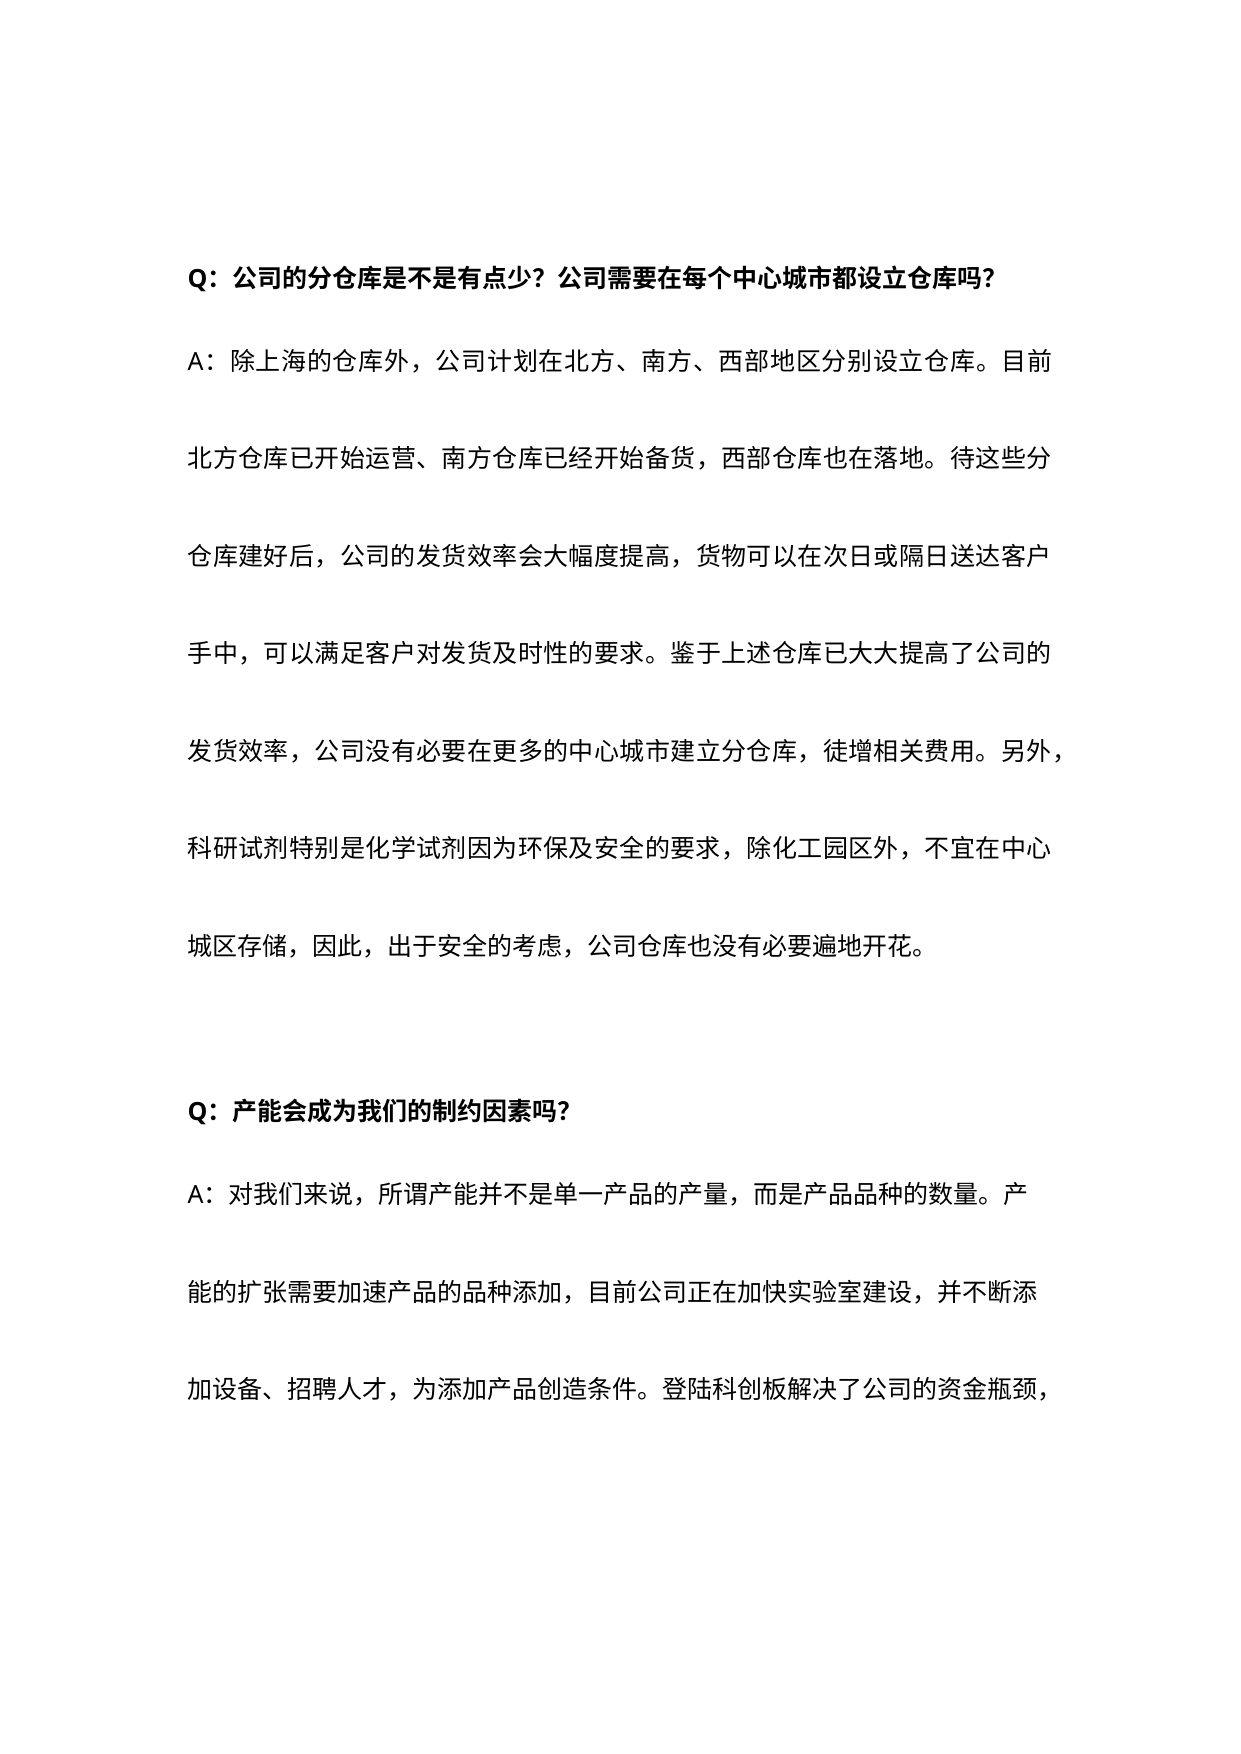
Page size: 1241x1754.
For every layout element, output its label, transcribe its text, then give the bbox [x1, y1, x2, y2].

text Q：公司的分仓库是不是有点少？公司需要在每个中心城市都设立仓库吗？ [187, 244, 1053, 309]
text A：除上海的仓库外，公司计划在北方、南方、西部地区分别设立仓库。目前北方仓库已开始运营、南方仓库已经开始备货，西部仓库也在落地。待这些分仓库建好后，公司的发货效率会大幅度提高，货物可以在次日或隔日送达客户手中，可以满足客户对发货及时性的要求。鉴于上述仓库已大大提高了公司的发货效率，公司没有必要在更多的中心城市建立分仓库，徒增相关费用。另外，科研试剂特别是化学试剂因为环保及安全的要求，除化工园区外，不宜在中心城区存储，因此，出于安全的考虑，公司仓库也没有必要遍地开花。 [187, 327, 1053, 977]
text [187, 1160, 1053, 1420]
text Q：产能会成为我们的制约因素吗？ [187, 1077, 1053, 1142]
